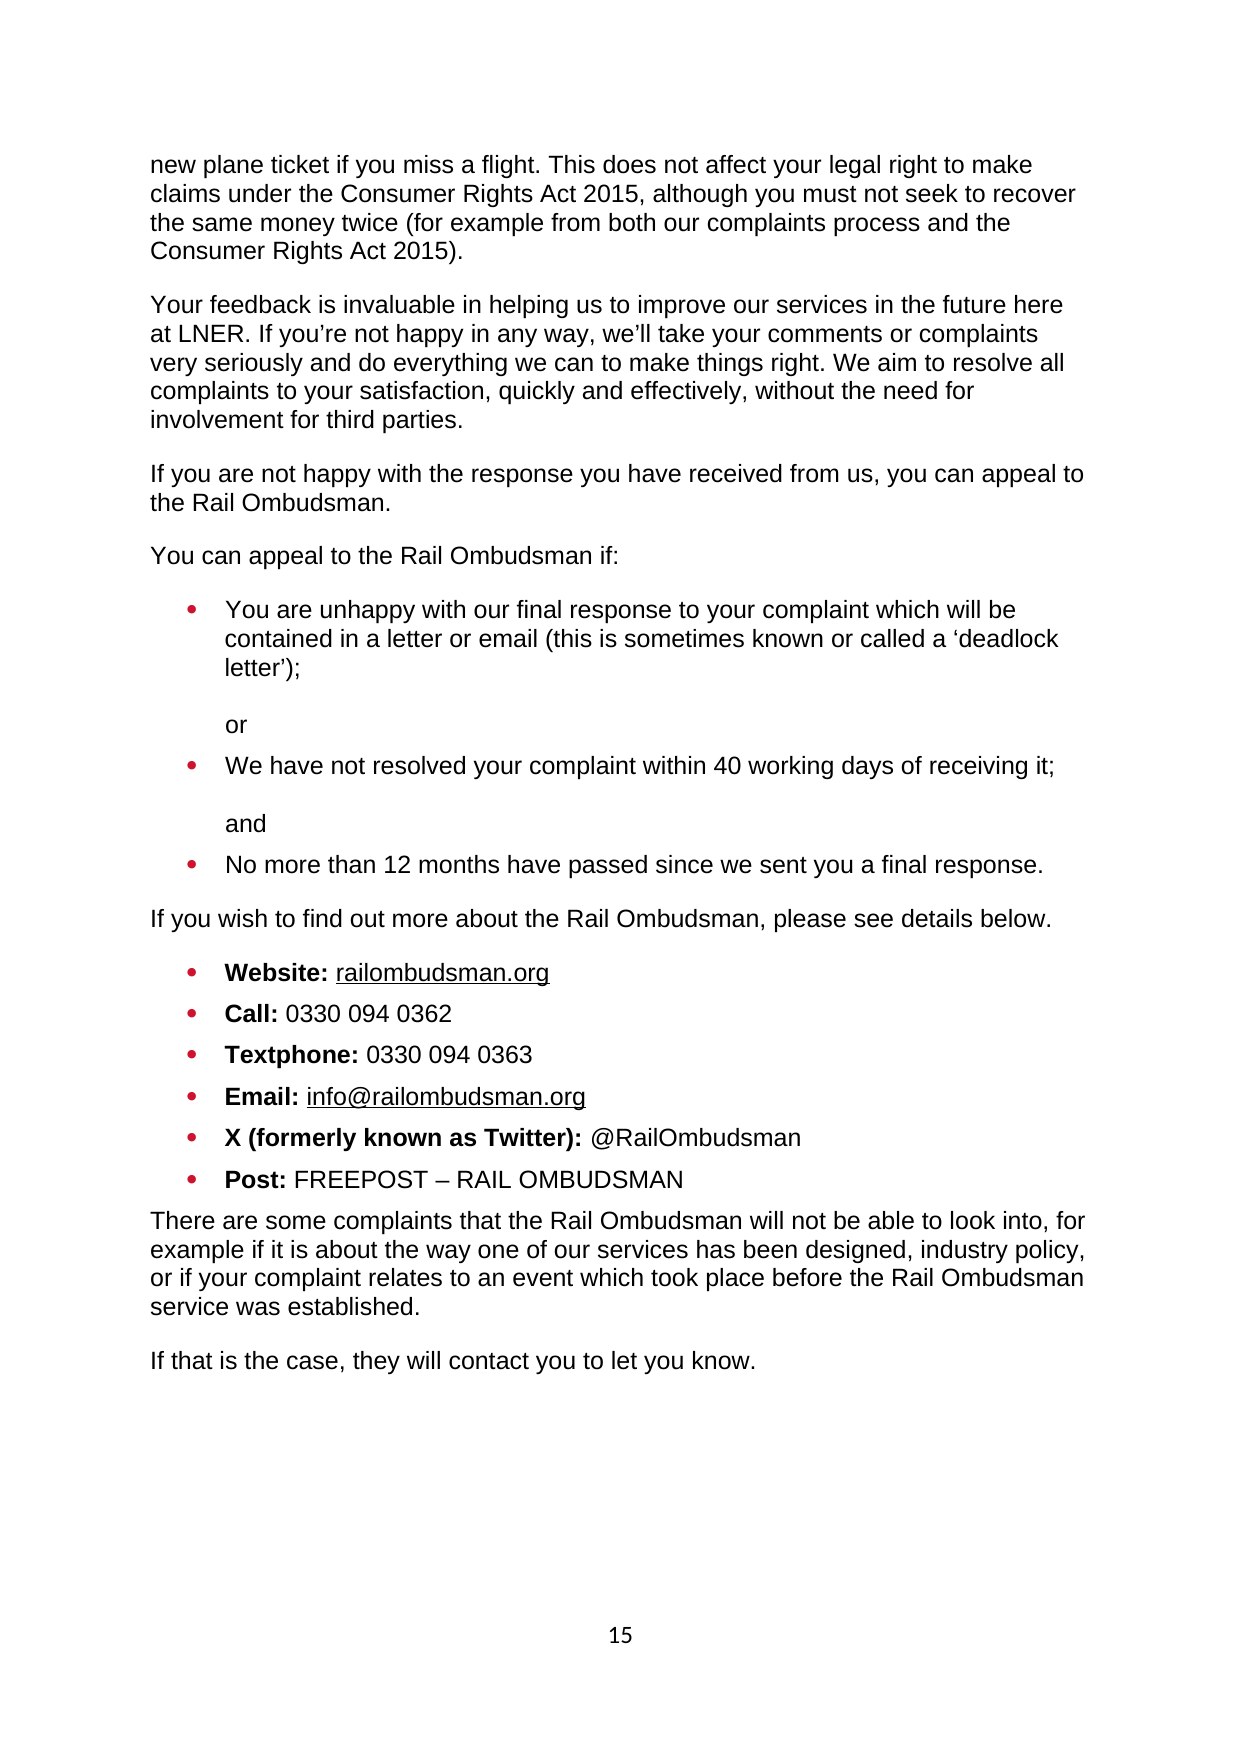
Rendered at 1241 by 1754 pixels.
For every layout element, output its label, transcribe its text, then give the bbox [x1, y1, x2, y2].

list You are unhappy with our final response to your complaint which will be contained in a letter or email (this is sometimes known or called a ‘deadlock letter’); or [187, 595, 1090, 739]
list Email: info@railombudsman.org [187, 1082, 1090, 1111]
list Post: FREEPOST – RAIL OMBUDSMAN [187, 1164, 1090, 1193]
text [150, 150, 1090, 265]
list If you wish to find out more about the Rail Ombudsman, please see details below. [150, 904, 1090, 933]
text You can appeal to the Rail Ombudsman if: [150, 541, 1090, 570]
list No more than 12 months have passed since we sent you a final response. [187, 850, 1090, 879]
list We have not resolved your complaint within 40 working days of receiving it; and [187, 751, 1090, 838]
text If that is the case, they will contact you to let you know. [150, 1346, 1090, 1375]
list Textphone: 0330 094 0363 [187, 1041, 1090, 1069]
text If you are not happy with the response you have received from us, you can appeal to the Rail Ombudsman. [150, 459, 1090, 516]
text Your feedback is invaluable in helping us to improve our services in the future here at LNER. If you’re not happy in any way, we’ll take your comments or complaints very seriously and do everything we can to make things right. We aim to resolve all complaints to your satisfaction, quickly and effectively, without the need for involvement for third parties. [150, 290, 1090, 434]
text There are some complaints that the Rail Ombudsman will not be able to look into, for example if it is about the way one of our services has been designed, industry policy, or if your complaint relates to an event which took place before the Rail Ombudsman service was established. [150, 1206, 1090, 1321]
list Call: 0330 094 0362 [187, 999, 1090, 1028]
list Website: railombudsman.org [187, 958, 1090, 987]
list X (formerly known as Twitter): @RailOmbudsman [187, 1123, 1090, 1152]
